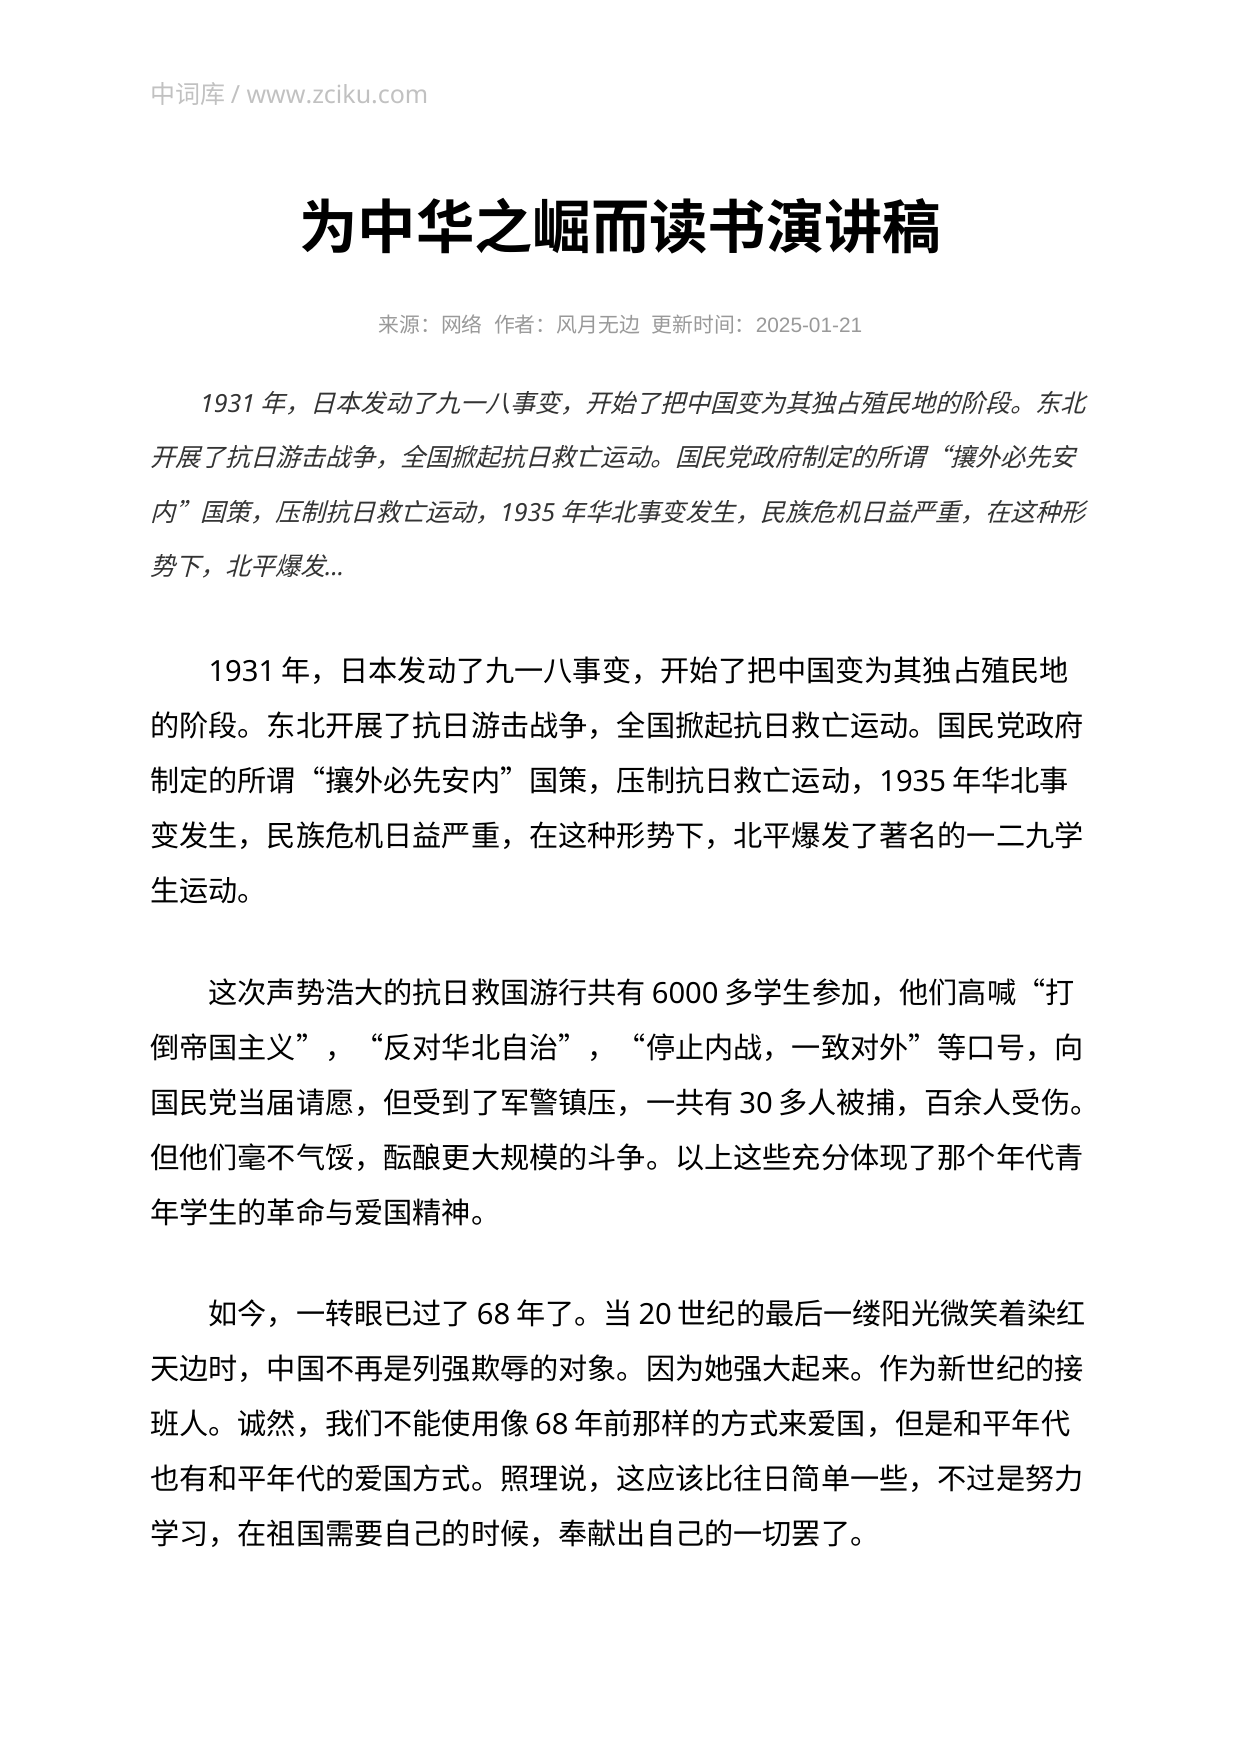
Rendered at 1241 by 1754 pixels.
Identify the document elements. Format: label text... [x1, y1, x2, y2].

text 1931年，日本发动了九一八事变，开始了把中国变为其独占殖民地的阶段。东北开展了抗日游击战争，全国掀起抗日救亡运动。国民党政府制定的所谓“攘外必先安内”国策，压制抗日救亡运动，1935年华北事变发生，民族危机日益严重，在这种形势下，北平爆发了著名的一二九学生运动。 [150, 648, 1090, 910]
text 这次声势浩大的抗日救国游行共有6000多学生参加，他们高喊“打倒帝国主义”，“反对华北自治”，“停止内战，一致对外”等口号，向国民党当届请愿，但受到了军警镇压，一共有30多人被捕，百余人受伤。但他们毫不气馁，酝酿更大规模的斗争。以上这些充分体现了那个年代青年学生的革命与爱国精神。 [150, 969, 1090, 1231]
text 1931年，日本发动了九一八事变，开始了把中国变为其独占殖民地的阶段。东北开展了抗日游击战争，全国掀起抗日救亡运动。国民党政府制定的所谓“攘外必先安内”国策，压制抗日救亡运动，1935年华北事变发生，民族危机日益严重，在这种形势下，北平爆发... [150, 383, 1090, 583]
subtitle 为中华之崛而读书演讲稿 [150, 181, 1090, 266]
text 如今，一转眼已过了68年了。当20世纪的最后一缕阳光微笑着染红天边时，中国不再是列强欺辱的对象。因为她强大起来。作为新世纪的接班人。诚然，我们不能使用像68年前那样的方式来爱国，但是和平年代也有和平年代的爱国方式。照理说，这应该比往日简单一些，不过是努力学习，在祖国需要自己的时候，奉献出自己的一切罢了。 [150, 1291, 1090, 1553]
text 来源：网络 作者：风月无边 更新时间：2025-01-21 [150, 313, 1090, 337]
